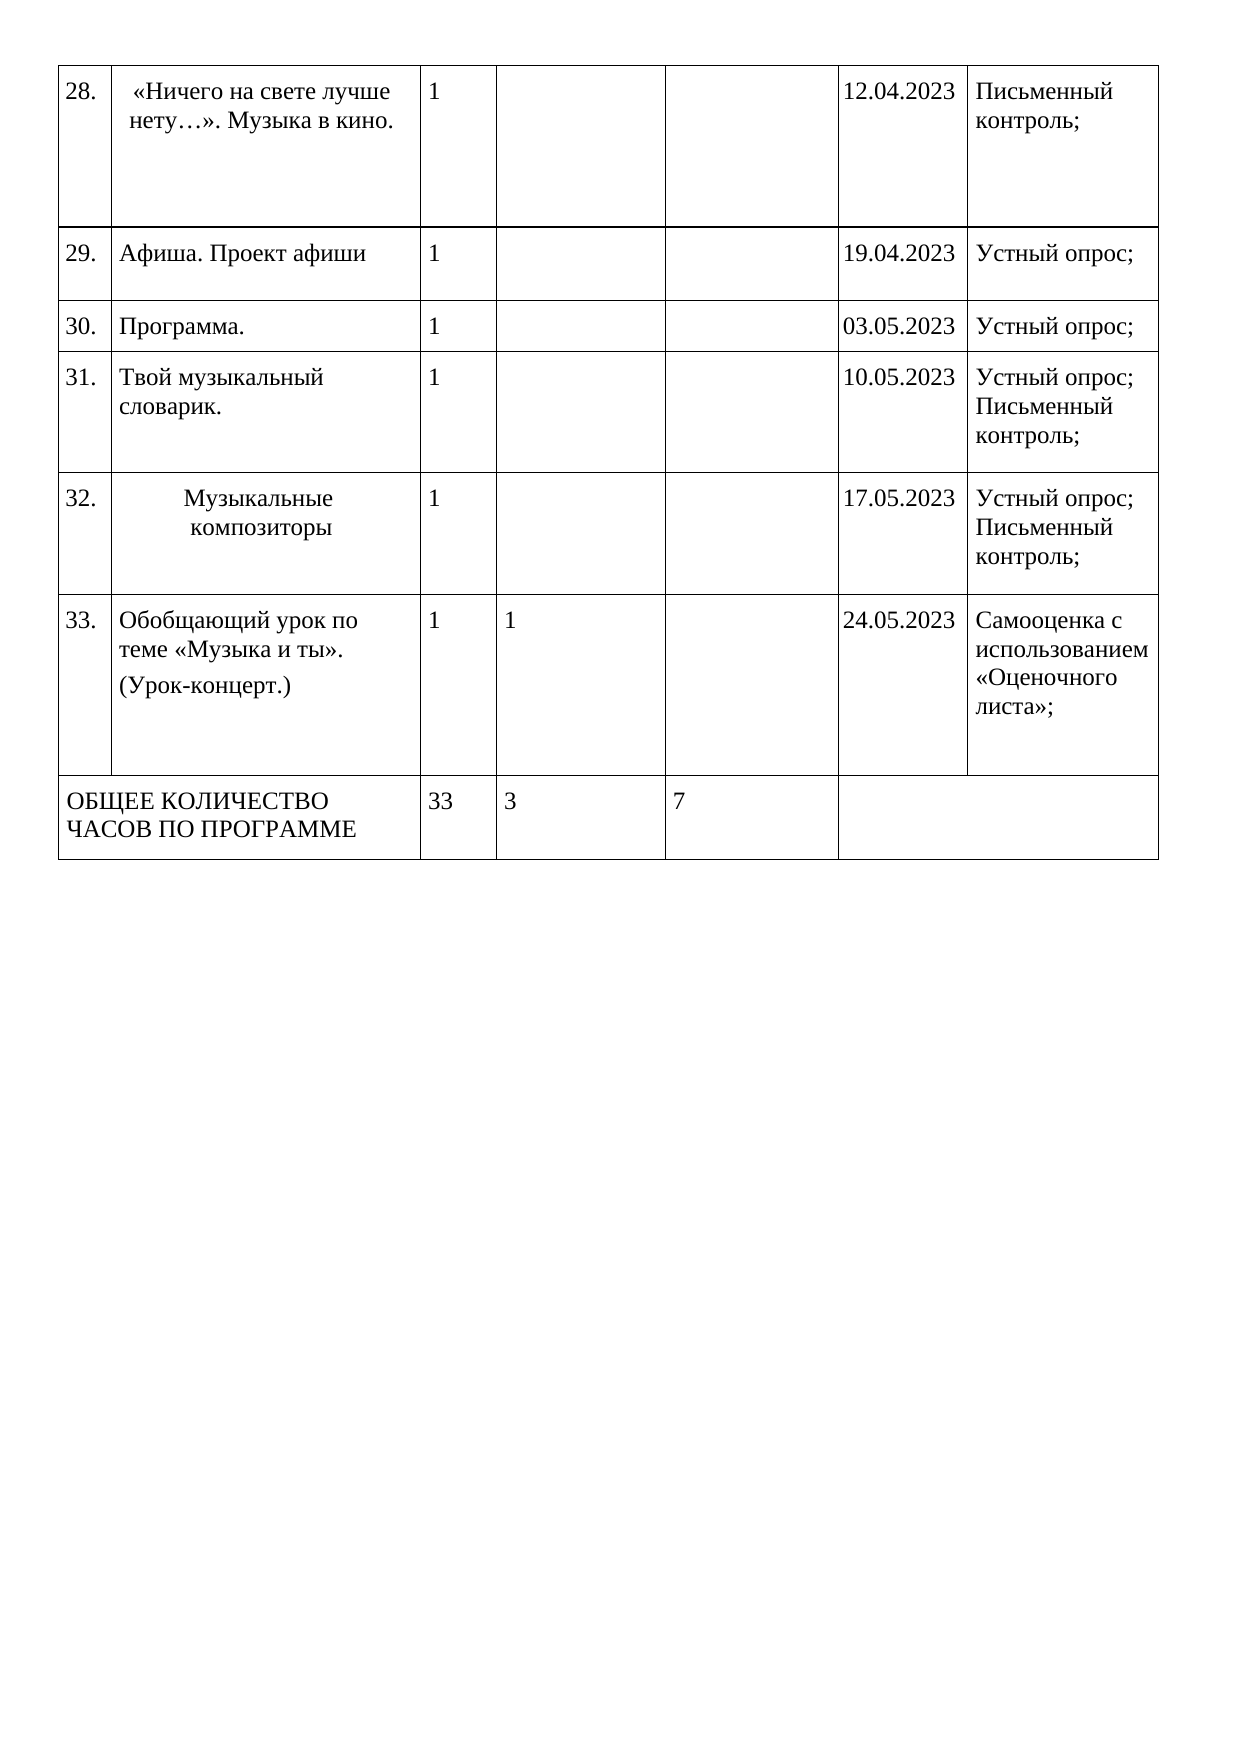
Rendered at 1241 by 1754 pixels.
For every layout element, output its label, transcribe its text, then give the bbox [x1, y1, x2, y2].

table_cell 10.05.2023 [839, 352, 967, 472]
table_cell 30. [59, 301, 111, 351]
table_cell Устный опрос; [968, 301, 1158, 351]
table_cell Устный опрос; Письменный контроль; [968, 352, 1158, 472]
table_cell 3 [497, 776, 665, 859]
table_header 28. [59, 66, 111, 226]
table_header [497, 66, 665, 226]
table_cell [666, 301, 838, 351]
table_cell 1 [421, 301, 496, 351]
table_cell 1 [497, 595, 665, 774]
table_cell [497, 473, 665, 594]
table_cell 1 [421, 595, 496, 774]
table_cell 29. [59, 228, 111, 300]
table_cell [497, 228, 665, 300]
table_cell [666, 228, 838, 300]
table_cell 19.04.2023 [839, 228, 967, 300]
table_cell 33. [59, 595, 111, 774]
table_cell [497, 352, 665, 472]
table_cell 1 [421, 473, 496, 594]
table_cell 24.05.2023 [839, 595, 967, 774]
table_cell 7 [666, 776, 838, 859]
table_cell 17.05.2023 [839, 473, 967, 594]
table_cell Твой музыкальный словарик. [112, 352, 420, 472]
table_cell 03.05.2023 [839, 301, 967, 351]
table_cell [839, 776, 1158, 859]
table_cell [666, 352, 838, 472]
table_cell 1 [421, 352, 496, 472]
table_cell Программа. [112, 301, 420, 351]
table_header «Ничего на свете лучше нету…». Музыка в кино. [112, 66, 420, 226]
table_cell [666, 473, 838, 594]
table_cell 1 [421, 228, 496, 300]
table_cell Самооценка с использованием«Оценочного листа»; [968, 595, 1158, 774]
table_cell Обобщающий урок по теме «Музыка и ты». (Урок-концерт.) [112, 595, 420, 774]
table_header 1 [421, 66, 496, 226]
table_cell Музыкальные композиторы [112, 473, 420, 594]
table_cell 31. [59, 352, 111, 472]
table_header [666, 66, 838, 226]
table_cell ОБЩЕЕ КОЛИЧЕСТВО ЧАСОВ ПО ПРОГРАММЕ [59, 776, 420, 859]
table_header Письменный контроль; [968, 66, 1158, 226]
table_cell Афиша. Проект афиши [112, 228, 420, 300]
table_cell 32. [59, 473, 111, 594]
table_cell 33 [421, 776, 496, 859]
table_cell Устный опрос; Письменный контроль; [968, 473, 1158, 594]
table_cell Устный опрос; [968, 228, 1158, 300]
table_cell [666, 595, 838, 774]
table_header 12.04.2023 [839, 66, 967, 226]
table_cell [497, 301, 665, 351]
